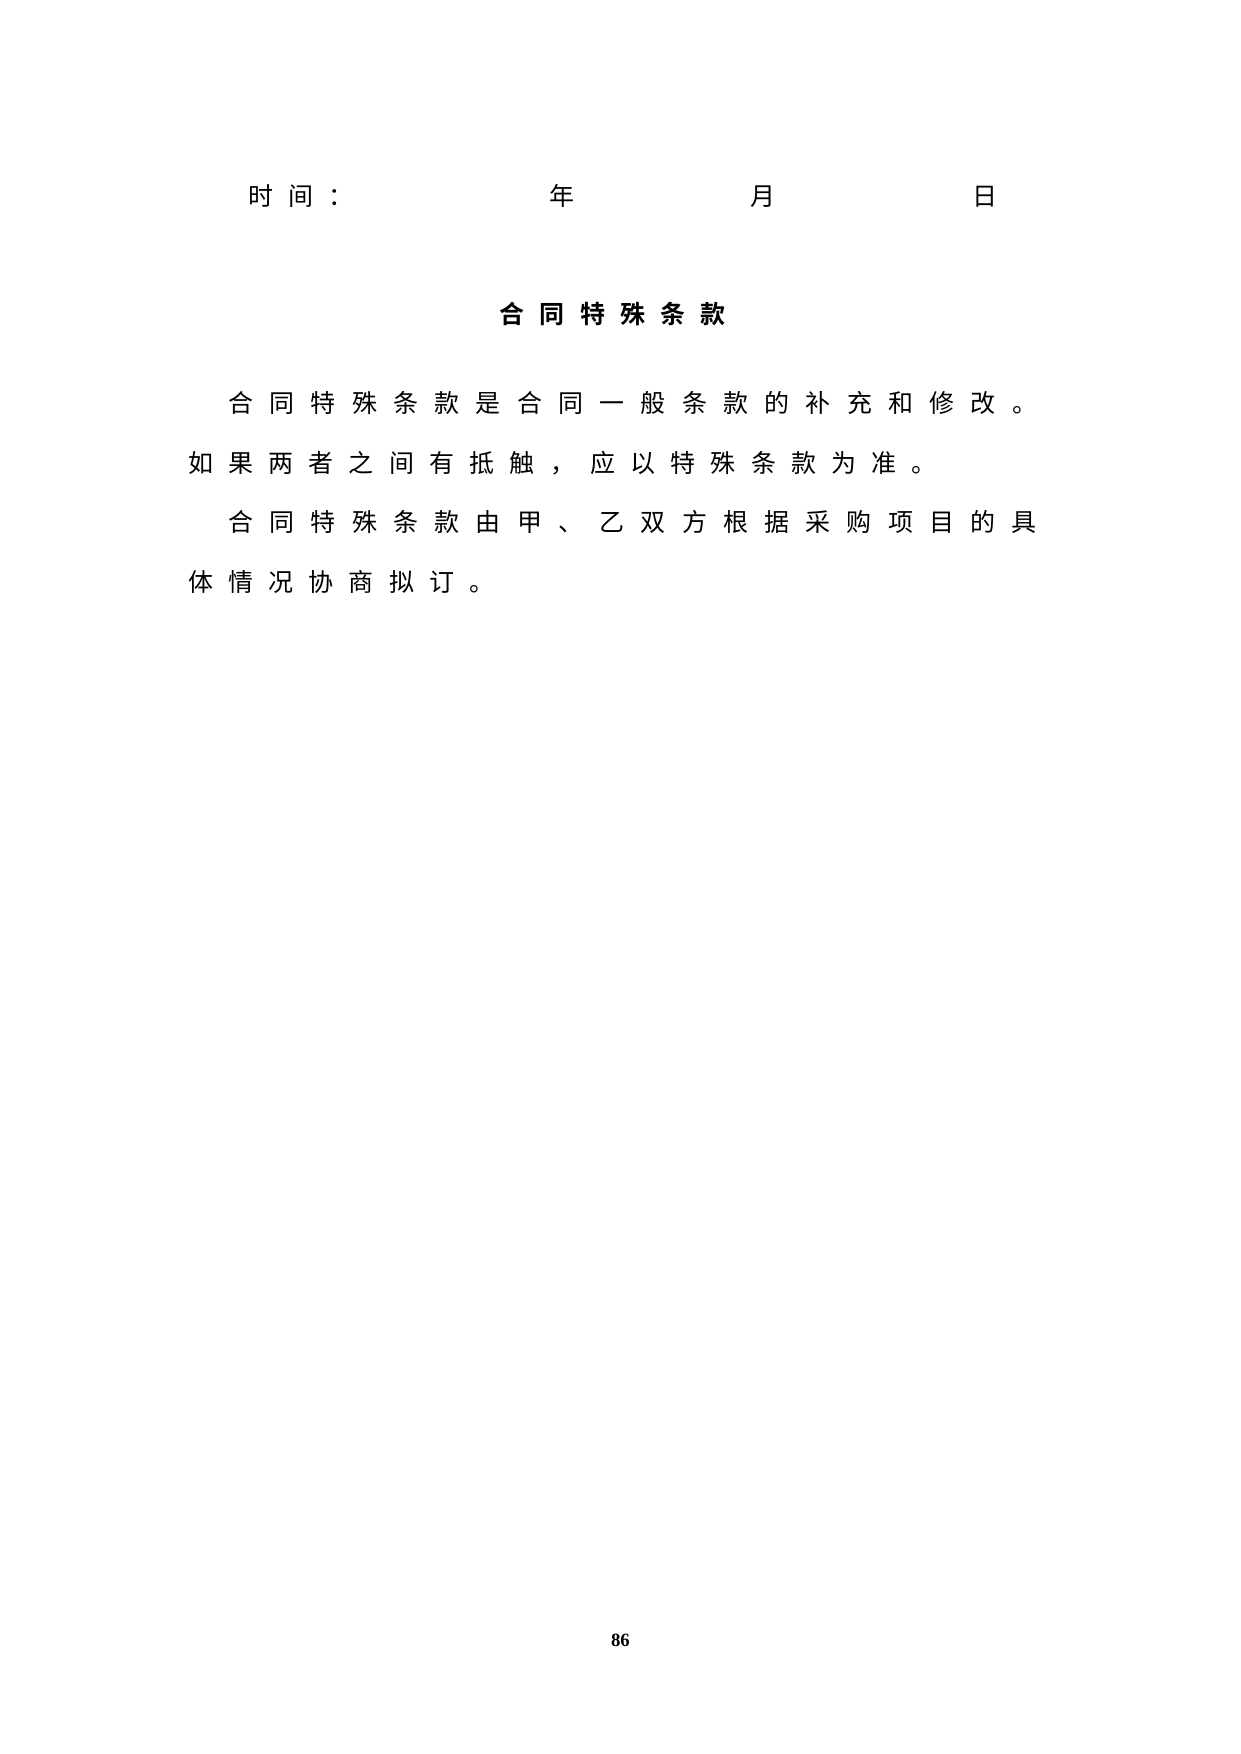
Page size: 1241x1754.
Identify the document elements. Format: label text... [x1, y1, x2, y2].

text 合同特殊条款是合同一般条款的补充和修改。如果两者之间有抵触，应以特殊条款为准。 [188, 372, 1052, 491]
text 时间： 年 月 日 [188, 164, 1052, 224]
text 合同特殊条款由甲、乙双方根据采购项目的具体情况协商拟订。 [188, 491, 1052, 610]
text 合同特殊条款 [188, 283, 1052, 343]
